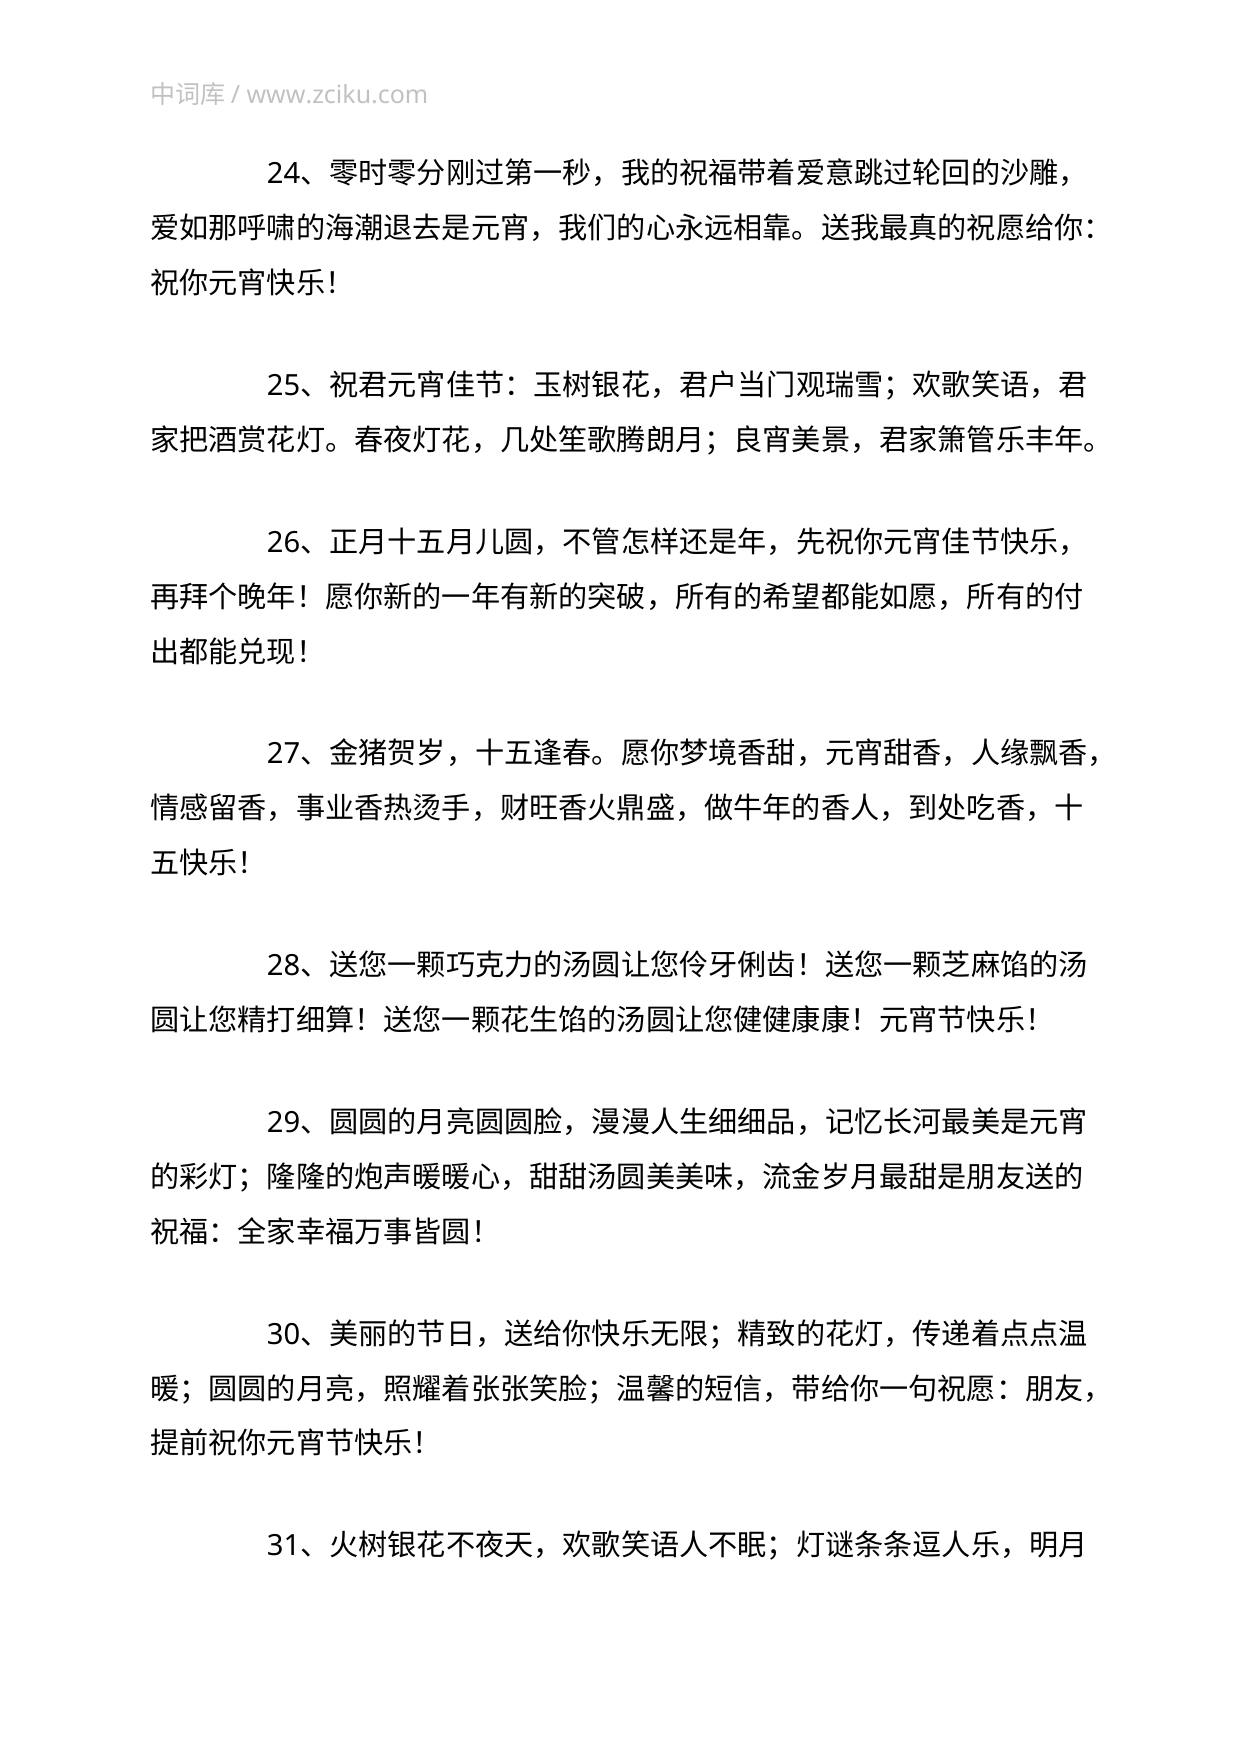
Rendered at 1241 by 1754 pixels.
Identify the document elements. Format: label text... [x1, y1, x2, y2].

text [150, 1522, 1090, 1564]
text 26、正月十五月儿圆，不管怎样还是年，先祝你元宵佳节快乐，再拜个晚年！愿你新的一年有新的突破，所有的希望都能如愿，所有的付出都能兑现！ [150, 518, 1090, 671]
text 27、金猪贺岁，十五逢春。愿你梦境香甜，元宵甜香，人缘飘香，情感留香，事业香热烫手，财旺香火鼎盛，做牛年的香人，到处吃香，十五快乐！ [150, 730, 1090, 882]
text 25、祝君元宵佳节：玉树银花，君户当门观瑞雪；欢歌笑语，君家把酒赏花灯。春夜灯花，几处笙歌腾朗月；良宵美景，君家箫管乐丰年。 [150, 362, 1090, 459]
text 30、美丽的节日，送给你快乐无限；精致的花灯，传递着点点温暖；圆圆的月亮，照耀着张张笑脸；温馨的短信，带给你一句祝愿：朋友，提前祝你元宵节快乐！ [150, 1310, 1090, 1462]
text 28、送您一颗巧克力的汤圆让您伶牙俐齿！送您一颗芝麻馅的汤圆让您精打细算！送您一颗花生馅的汤圆让您健健康康！元宵节快乐！ [150, 942, 1090, 1039]
text 29、圆圆的月亮圆圆脸，漫漫人生细细品，记忆长河最美是元宵的彩灯；隆隆的炮声暖暖心，甜甜汤圆美美味，流金岁月最甜是朋友送的祝福：全家幸福万事皆圆！ [150, 1098, 1090, 1251]
text 24、零时零分刚过第一秒，我的祝福带着爱意跳过轮回的沙雕，爱如那呼啸的海潮退去是元宵，我们的心永远相靠。送我最真的祝愿给你：祝你元宵快乐！ [150, 150, 1090, 302]
